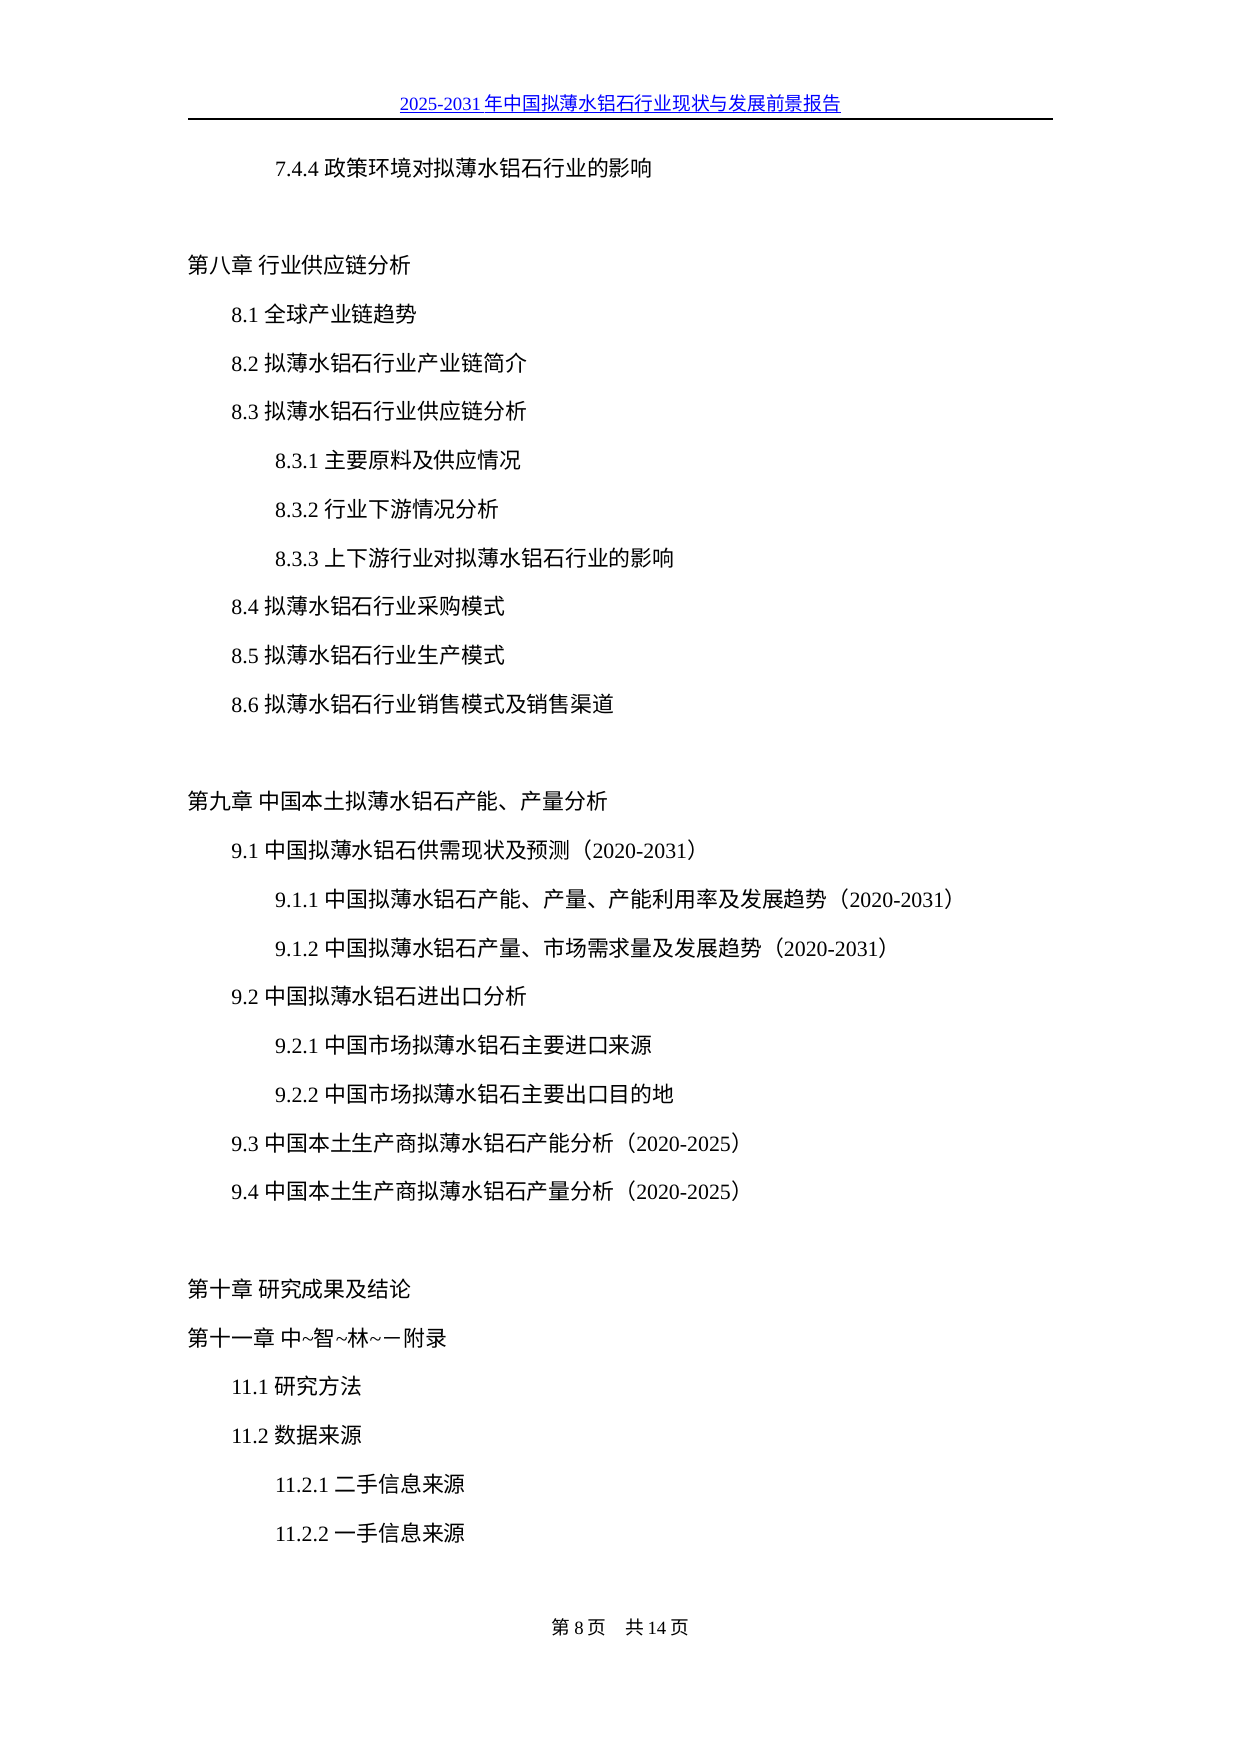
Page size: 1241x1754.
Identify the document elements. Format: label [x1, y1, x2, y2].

text [187, 150, 1053, 1548]
